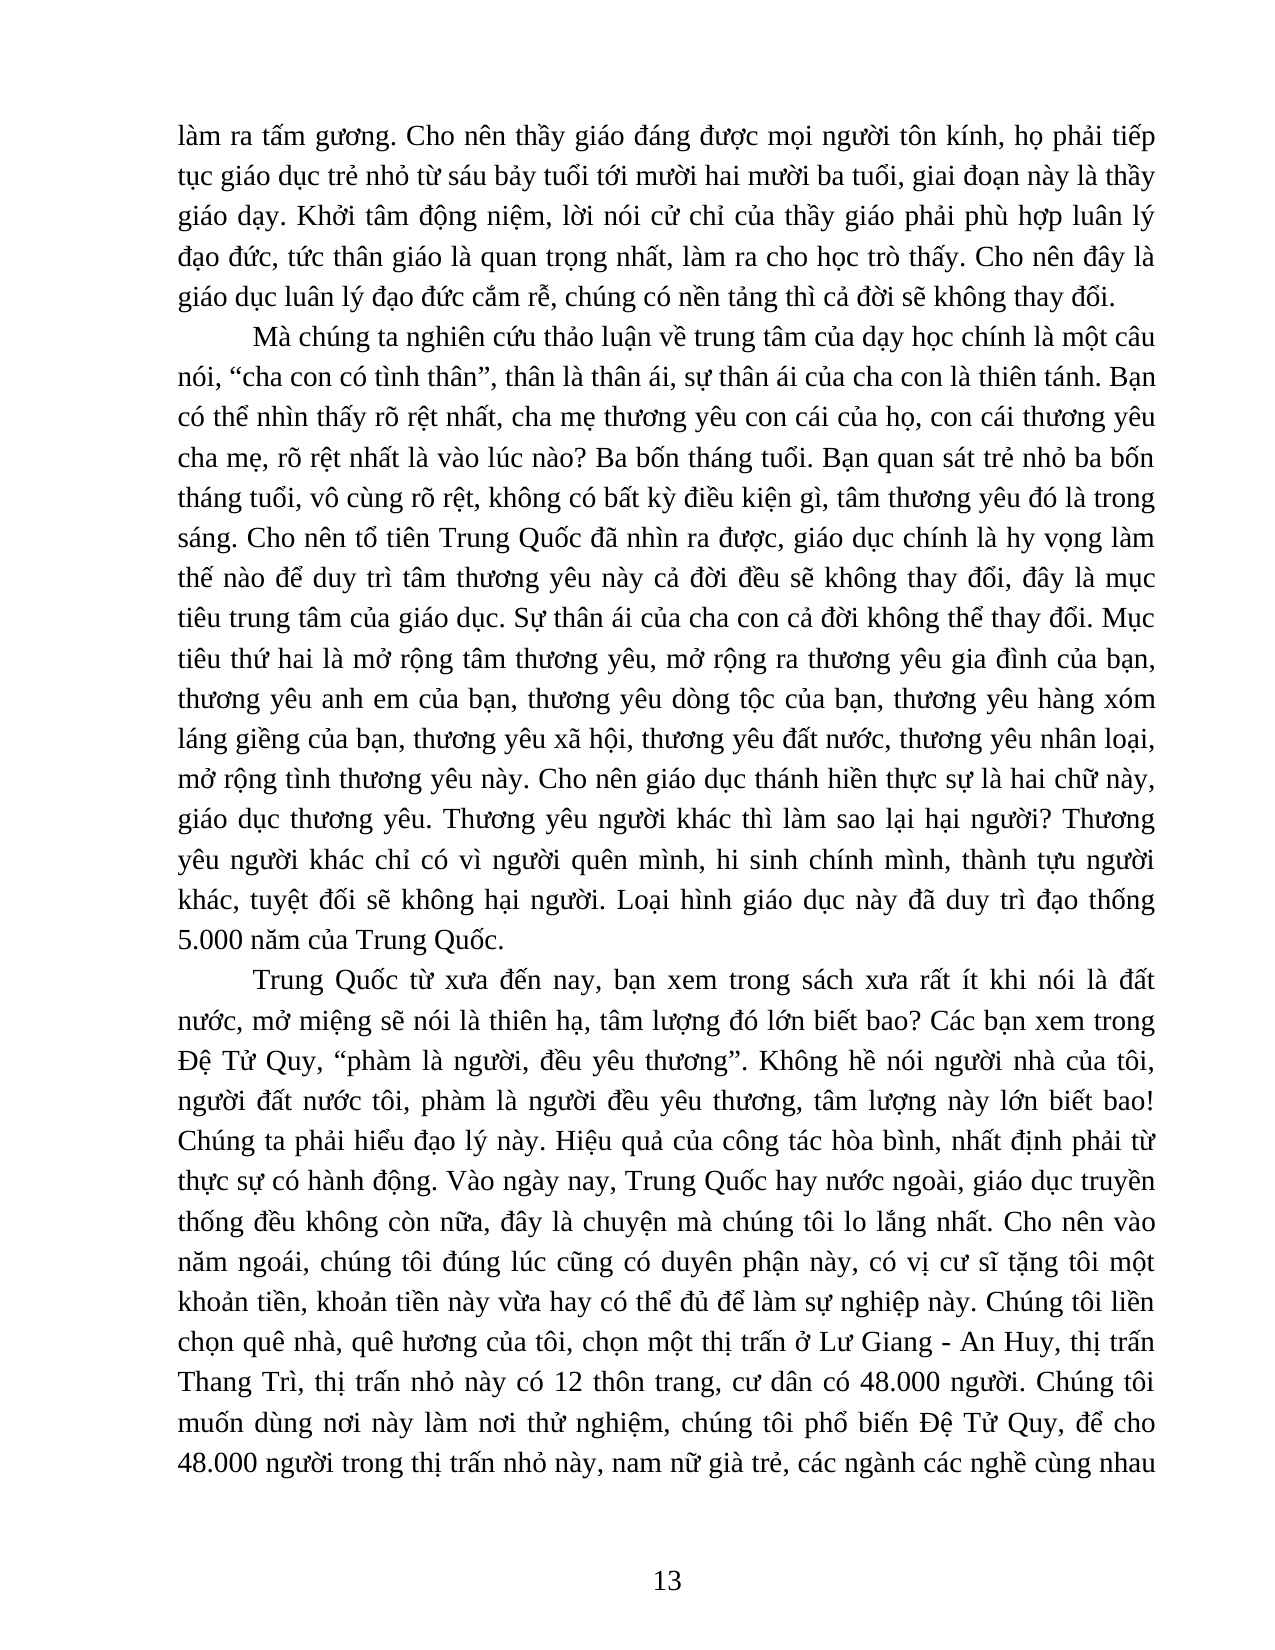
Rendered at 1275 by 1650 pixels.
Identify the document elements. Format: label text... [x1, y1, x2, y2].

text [177, 962, 1157, 1478]
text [177, 118, 1157, 312]
text Mà chúng ta nghiên cứu thảo luận về trung tâm của dạy học chính là một câu nói, “cha con có tình thân”, thân là thân ái, sự thân ái của cha con là thiên tánh. Bạn có thể nhìn thấy rõ rệt nhất, cha mẹ thương yêu con cái của họ, con cái thương yêu cha mẹ, rõ rệt nhất là vào lúc nào? Ba bốn tháng tuổi. Bạn quan sát trẻ nhỏ ba bốn tháng tuổi, vô cùng rõ rệt, không có bất kỳ điều kiện gì, tâm thương yêu đó là trong sáng. Cho nên tổ tiên Trung Quốc đã nhìn ra được, giáo dục chính là hy vọng làm thế nào để duy trì tâm thương yêu này cả đời đều sẽ không thay đổi, đây là mục tiêu trung tâm của giáo dục. Sự thân ái của cha con cả đời không thể thay đổi. Mục tiêu thứ hai là mở rộng tâm thương yêu, mở rộng ra thương yêu gia đình của bạn, thương yêu anh em của bạn, thương yêu dòng tộc của bạn, thương yêu hàng xóm láng giềng của bạn, thương yêu xã hội, thương yêu đất nước, thương yêu nhân loại, mở rộng tình thương yêu này. Cho nên giáo dục thánh hiền thực sự là hai chữ này, giáo dục thương yêu. Thương yêu người khác thì làm sao lại hại người? Thương yêu người khác chỉ có vì người quên mình, hi sinh chính mình, thành tựu người khác, tuyệt đối sẽ không hại người. Loại hình giáo dục này đã duy trì đạo thống 5.000 năm của Trung Quốc. [177, 319, 1157, 956]
